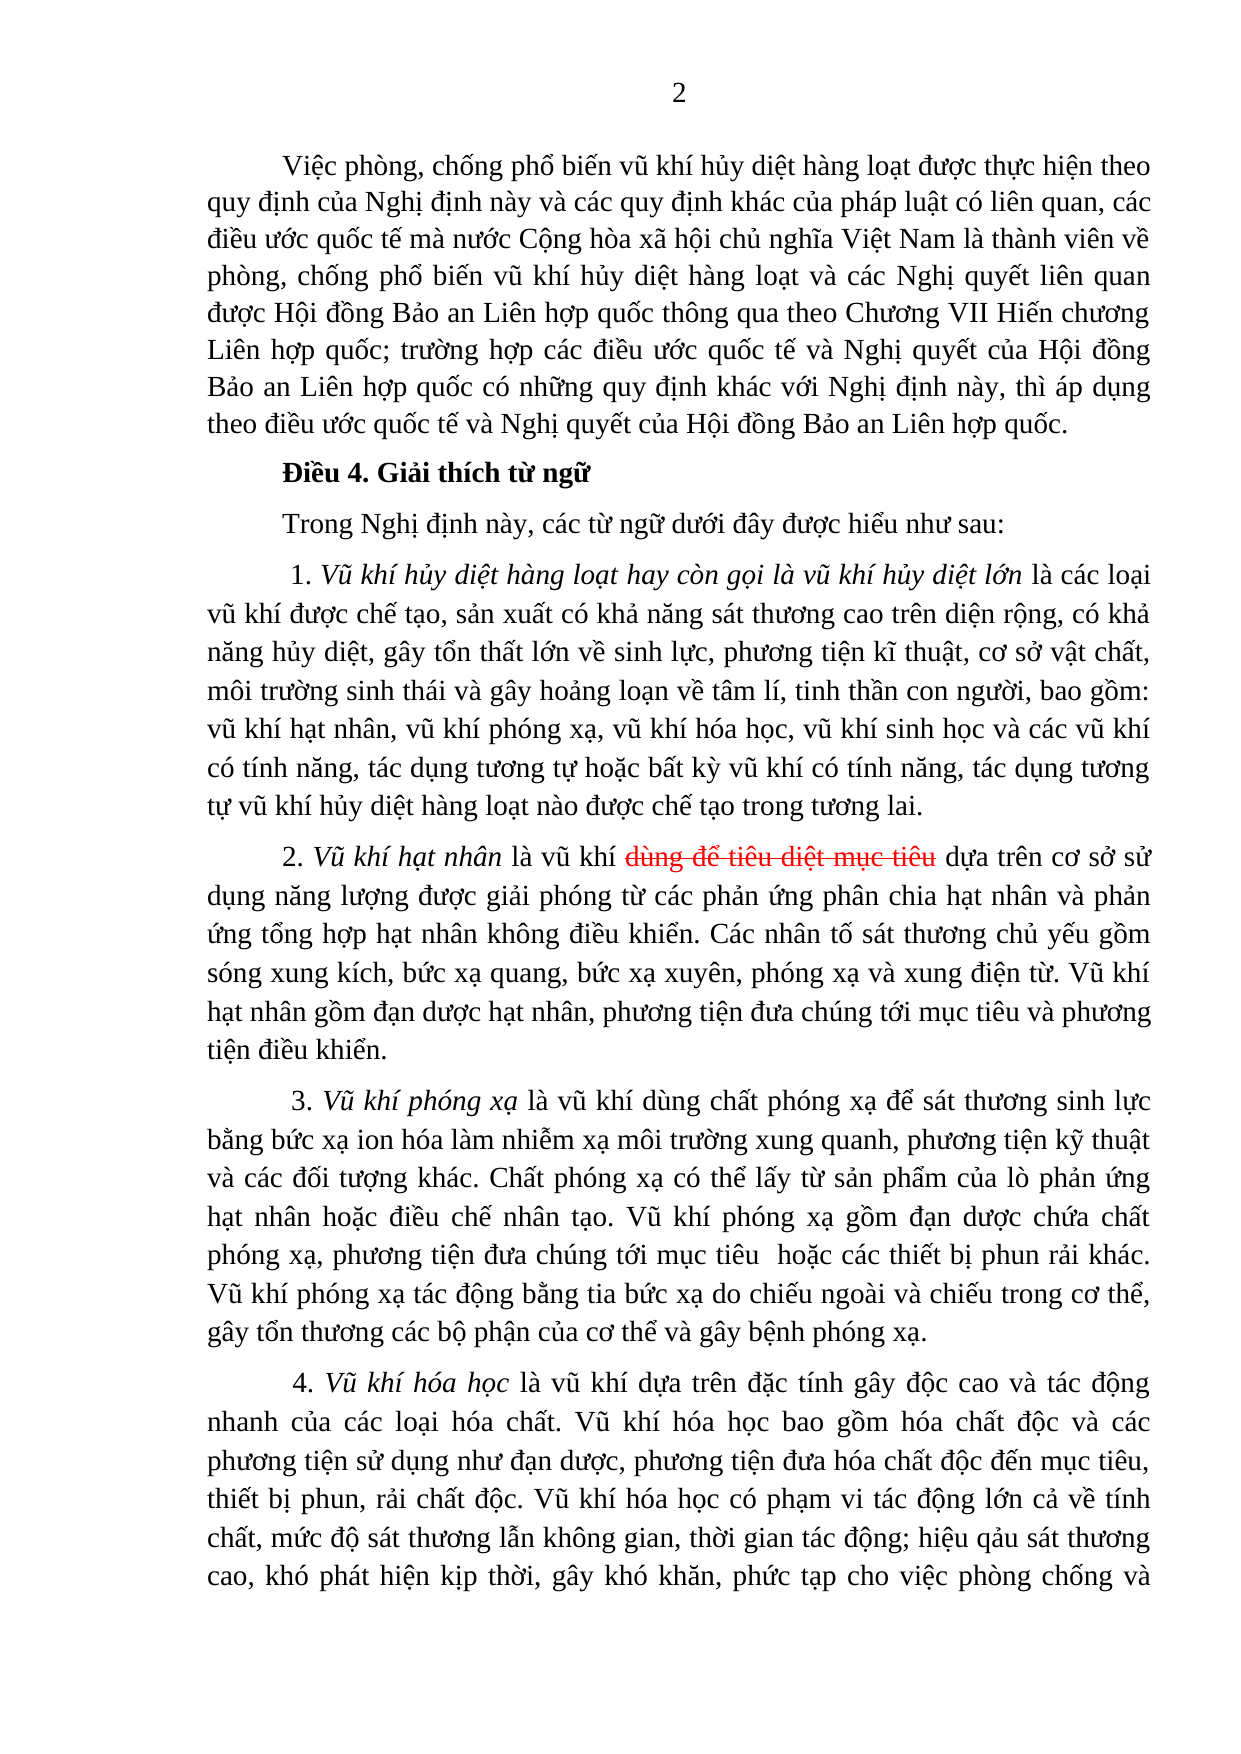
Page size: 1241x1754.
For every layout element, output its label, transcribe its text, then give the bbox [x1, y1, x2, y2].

text Trong Nghị định này, các từ ngữ dưới đây được hiểu như sau: [207, 506, 1152, 540]
text 1. Vũ khí hủy diệt hàng loạt hay còn gọi là vũ khí hủy diệt lớn là các loại vũ khí được chế tạo, sản xuất có khả năng sát thương cao trên diện rộng, có khả năng hủy diệt, gây tổn thất lớn về sinh lực, phương tiện kĩ thuật, cơ sở vật chất, môi trường sinh thái và gây hoảng loạn về tâm lí, tinh thần con người, bao gồm: vũ khí hạt nhân, vũ khí phóng xạ, vũ khí hóa học, vũ khí sinh học và các vũ khí có tính năng, tác dụng tương tự hoặc bất kỳ vũ khí có tính năng, tác dụng tương tự vũ khí hủy diệt hàng loạt nào được chế tạo trong tương lai. [207, 557, 1152, 822]
text Việc phòng, chống phổ biến vũ khí hủy diệt hàng loạt được thực hiện theo quy định của Nghị định này và các quy định khác của pháp luật có liên quan, các điều ước quốc tế mà nước Cộng hòa xã hội chủ nghĩa Việt Nam là thành viên về phòng, chống phổ biến vũ khí hủy diệt hàng loạt và các Nghị quyết liên quan được Hội đồng Bảo an Liên hợp quốc thông qua theo Chương VII Hiến chương Liên hợp quốc; trường hợp các điều ước quốc tế và Nghị quyết của Hội đồng Bảo an Liên hợp quốc có những quy định khác với Nghị định này, thì áp dụng theo điều ước quốc tế và Nghị quyết của Hội đồng Bảo an Liên hợp quốc. [207, 148, 1152, 439]
text 3. Vũ khí phóng xạ là vũ khí dùng chất phóng xạ để sát thương sinh lực bằng bức xạ ion hóa làm nhiễm xạ môi trường xung quanh, phương tiện kỹ thuật và các đối tượng khác. Chất phóng xạ có thể lấy từ sản phẩm của lò phản ứng hạt nhân hoặc điều chế nhân tạo. Vũ khí phóng xạ gồm đạn dược chứa chất phóng xạ, phương tiện đưa chúng tới mục tiêu hoặc các thiết bị phun rải khác. Vũ khí phóng xạ tác động bằng tia bức xạ do chiếu ngoài và chiếu trong cơ thể, gây tổn thương các bộ phận của cơ thể và gây bệnh phóng xạ. [207, 1083, 1152, 1348]
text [207, 1366, 1152, 1592]
text 2. Vũ khí hạt nhân là vũ khí dùng để tiêu diệt mục tiêu dựa trên cơ sở sử dụng năng lượng được giải phóng từ các phản ứng phân chia hạt nhân và phản ứng tổng hợp hạt nhân không điều khiển. Các nhân tố sát thương chủ yếu gồm sóng xung kích, bức xạ quang, bức xạ xuyên, phóng xạ và xung điện từ. Vũ khí hạt nhân gồm đạn dược hạt nhân, phương tiện đưa chúng tới mục tiêu và phương tiện điều khiển. [207, 839, 1152, 1066]
text Điều 4. Giải thích từ ngữ [207, 455, 1152, 489]
